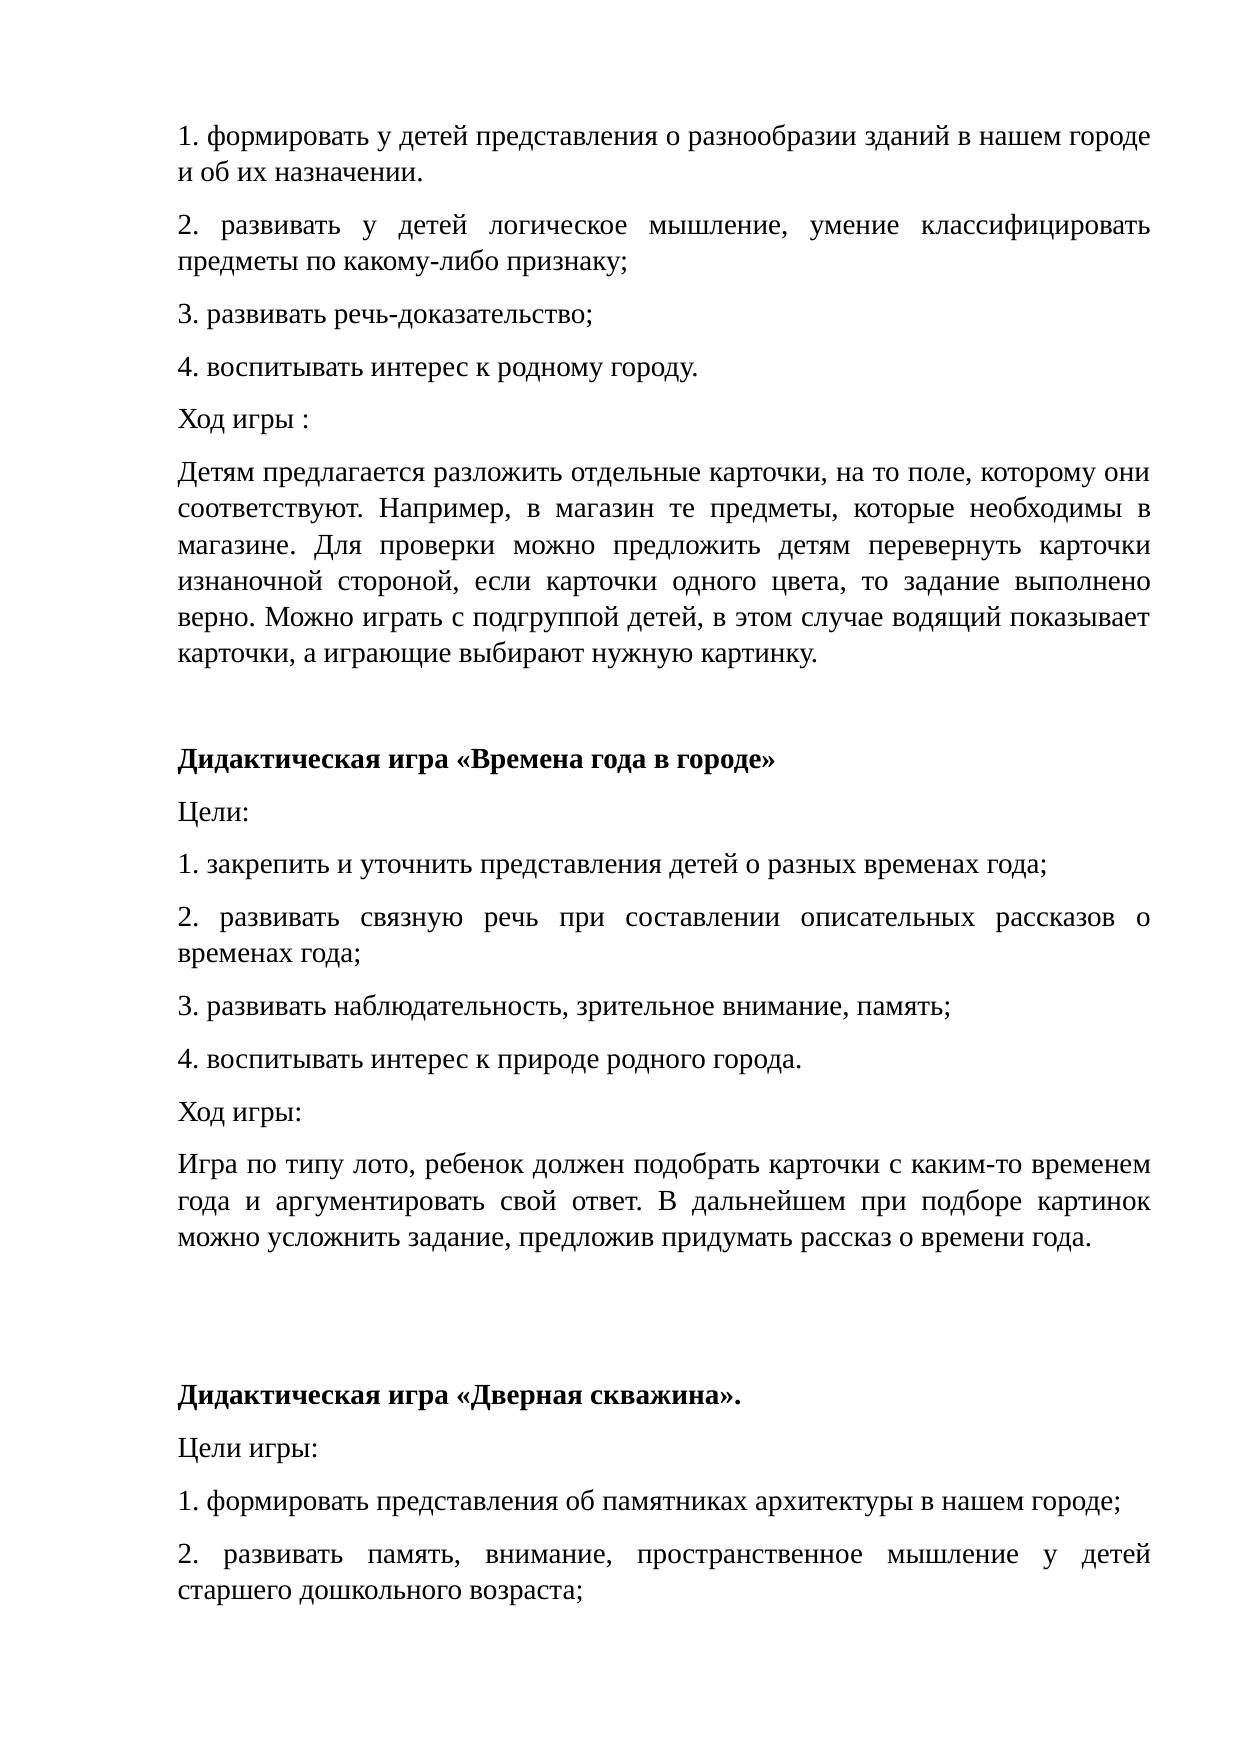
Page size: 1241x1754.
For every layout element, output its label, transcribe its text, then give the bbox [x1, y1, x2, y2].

text Игра по типу лото, ребенок должен подобрать карточки с каким-то временем года и аргументировать свой ответ. В дальнейшем при подборе картинок можно усложнить задание, предложив придумать рассказ о времени года. [177, 1147, 1152, 1252]
text Детям предлагается разложить отдельные карточки, на то поле, которому они соответствуют. Например, в магазин те предметы, которые необходимы в магазине. Для проверки можно предложить детям перевернуть карточки изнаночной стороной, если карточки одного цвета, то задание выполнено верно. Можно играть с подгруппой детей, в этом случае водящий показывает карточки, а играющие выбирают нужную картинку. [177, 454, 1152, 669]
text Ход игры: [177, 1094, 1152, 1127]
text 1. закрепить и уточнить представления детей о разных временах года; [177, 846, 1152, 880]
text 1. формировать представления об памятниках архитектуры в нашем городе; [177, 1483, 1152, 1517]
text Дидактическая игра «Времена года в городе» [177, 741, 1152, 774]
text 2. развивать связную речь при составлении описательных рассказов о временах года; [177, 899, 1152, 969]
text 3. развивать речь-доказательство; [177, 296, 1152, 329]
text Дидактическая игра «Дверная скважина». [177, 1377, 1152, 1411]
text Цели игры: [177, 1430, 1152, 1464]
text 1. формировать у детей представления о разнообразии зданий в нашем городе и об их назначении. [177, 118, 1152, 188]
text 3. развивать наблюдательность, зрительное внимание, память; [177, 988, 1152, 1022]
text 4. воспитывать интерес к природе родного города. [177, 1041, 1152, 1074]
text 2. развивать у детей логическое мышление, умение классифицировать предметы по какому-либо признаку; [177, 207, 1152, 277]
text Ход игры : [177, 402, 1152, 435]
text 4. воспитывать интерес к родному городу. [177, 349, 1152, 382]
text 2. развивать память, внимание, пространственное мышление у детей старшего дошкольного возраста; [177, 1536, 1152, 1606]
text Цели: [177, 794, 1152, 827]
